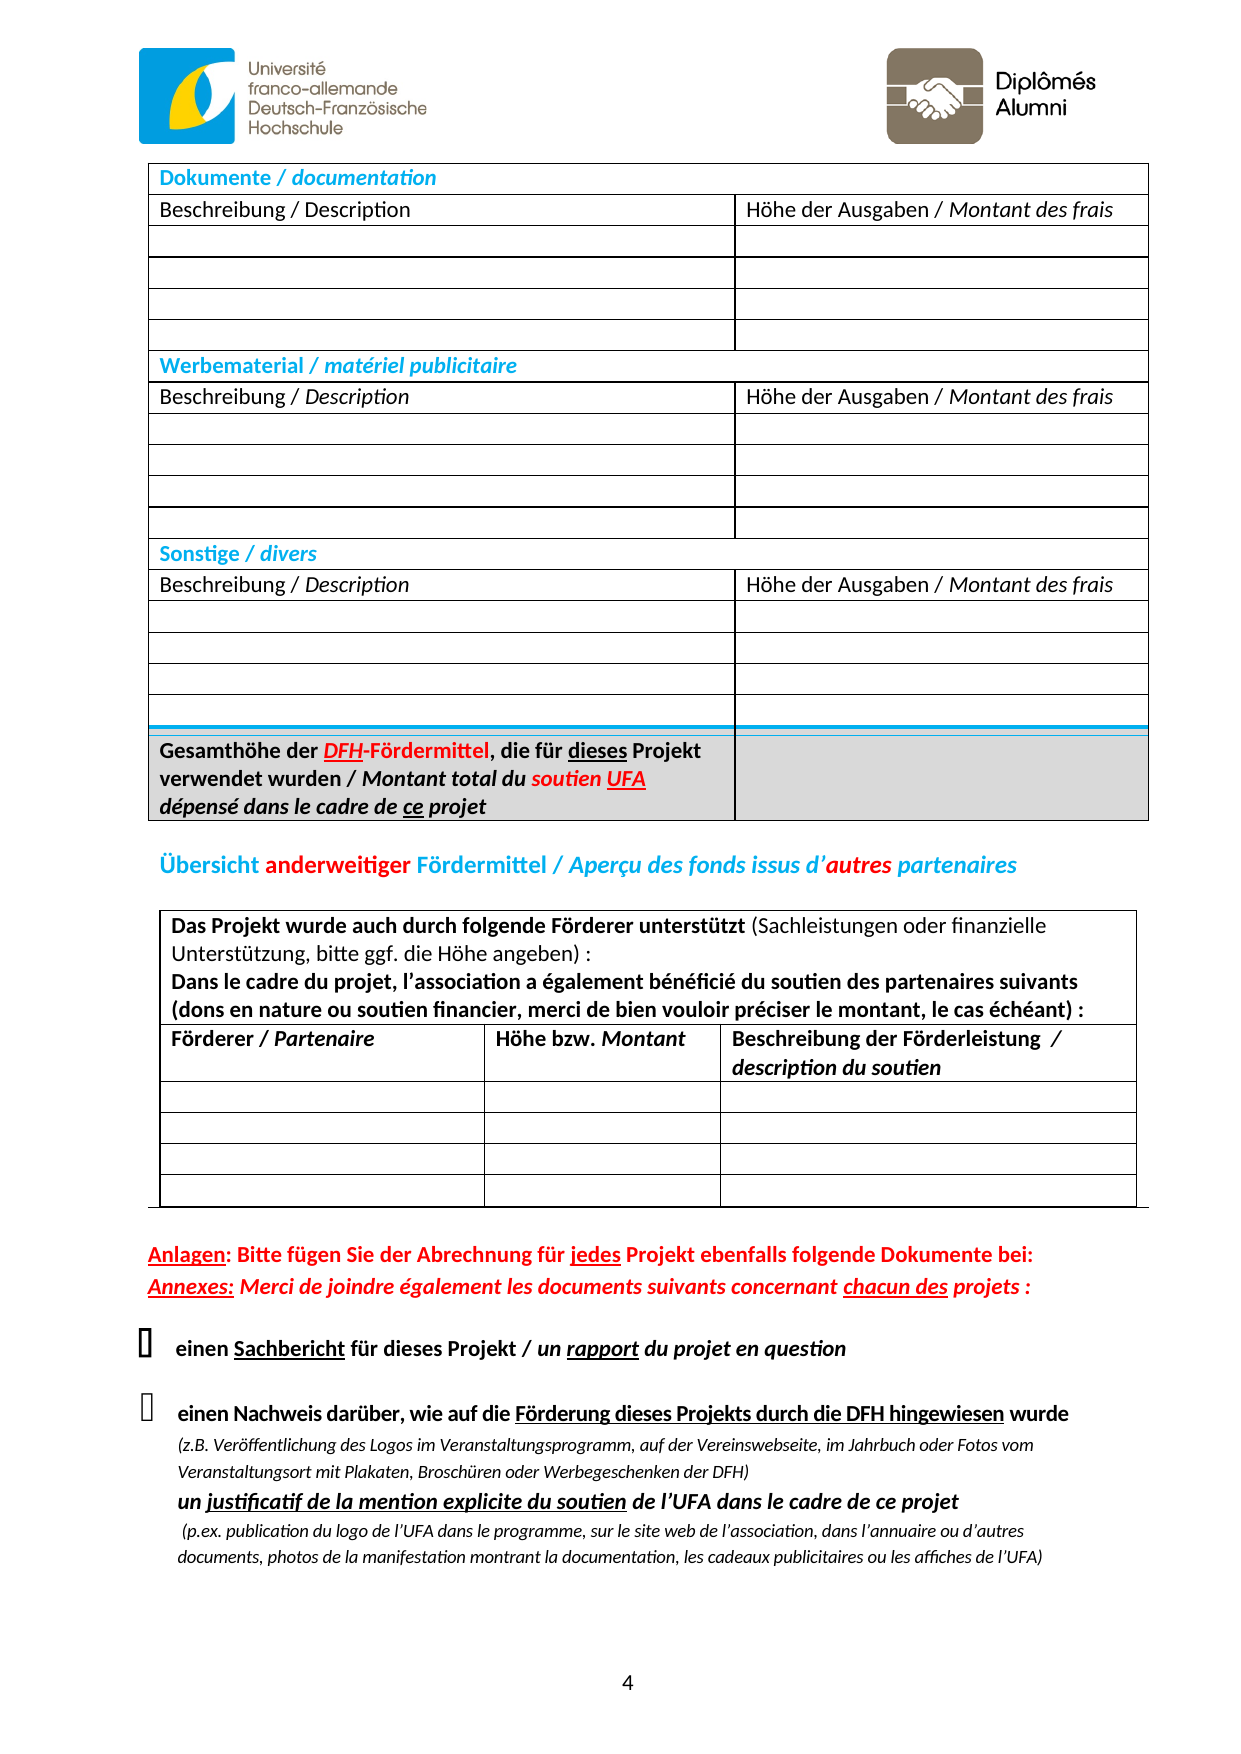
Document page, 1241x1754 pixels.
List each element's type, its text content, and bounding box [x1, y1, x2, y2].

list einen Nachweis darüber, wie auf die Förderung dieses Projekts durch die DFH hingewiesen wurde (z.B. Veröffentlichung des Logos im Veranstaltungsprogramm, auf der Vereinswebseite, im Jahrbuch oder Fotos vom Veranstaltungsort mit Plakaten, Broschüren oder Werbegeschenken der DFH) un justificatif de la mention explicite du soutien de l’UFA dans le cadre de ce projet [140, 1392, 1107, 1515]
table_cell [736, 601, 1148, 632]
table_cell [149, 695, 734, 725]
table_cell Beschreibung / Description [149, 570, 734, 600]
table_cell Übersicht anderweitiger Fördermittel / Aperçu des fonds issus d’autres partenaires [148, 821, 1149, 1207]
table_cell Beschreibung / Description [149, 195, 734, 225]
table_cell [736, 226, 1148, 256]
table_cell [149, 445, 734, 475]
picture [170, 48, 427, 144]
table_cell [736, 289, 1148, 319]
text (p.ex. publication du logo de l’UFA dans le programme, sur le site web de l’association, dans l’annuaire ou d’autres documents, photos de la manifestation montrant la documentation, les cadeaux publicitaires ou les affiches de l’UFA) [177, 1519, 1107, 1568]
table_cell Beschreibung / Description [149, 383, 734, 413]
table_cell Höhe der Ausgaben / Montant des frais [736, 195, 1148, 225]
table_cell [149, 601, 734, 632]
table_cell [736, 664, 1148, 694]
table_cell [736, 633, 1148, 663]
table_cell [736, 258, 1148, 288]
table_cell [149, 664, 734, 694]
table_cell [149, 226, 734, 256]
table_cell [149, 633, 734, 663]
table_cell [736, 695, 1148, 725]
list einen Sachbericht für dieses Projekt / un rapport du projet en question [138, 1328, 1107, 1366]
table_cell Höhe der Ausgaben / Montant des frais [736, 383, 1148, 413]
table_header Dokumente / documentation [149, 164, 1148, 194]
table_cell [149, 508, 734, 538]
table_cell Werbematerial / matériel publicitaire [149, 351, 1148, 381]
table_cell [736, 729, 1148, 735]
table_cell [149, 476, 734, 506]
table_cell Sonstige / divers [149, 539, 1148, 569]
text Anlagen: Bitte fügen Sie der Abrechnung für jedes Projekt ebenfalls folgende Dokumente bei: Annexes: Merci de joindre également les documents suivants concernant chacun des projets : [148, 1240, 1107, 1300]
table_cell Gesamthöhe der DFH-Fördermittel, die für dieses Projekt verwendet wurden / Montant total du soutien UFA dépensé dans le cadre de ce projet [149, 736, 734, 820]
table_cell [736, 414, 1148, 444]
table_cell [149, 289, 734, 319]
table_cell [736, 508, 1148, 538]
table_cell [149, 414, 734, 444]
table_cell [736, 320, 1148, 350]
table_cell [736, 476, 1148, 506]
table_cell [736, 736, 1148, 820]
table_cell [149, 320, 734, 350]
table_cell [736, 445, 1148, 475]
table_cell [149, 258, 734, 288]
table_cell Höhe der Ausgaben / Montant des frais [736, 570, 1148, 600]
picture [884, 48, 1100, 144]
